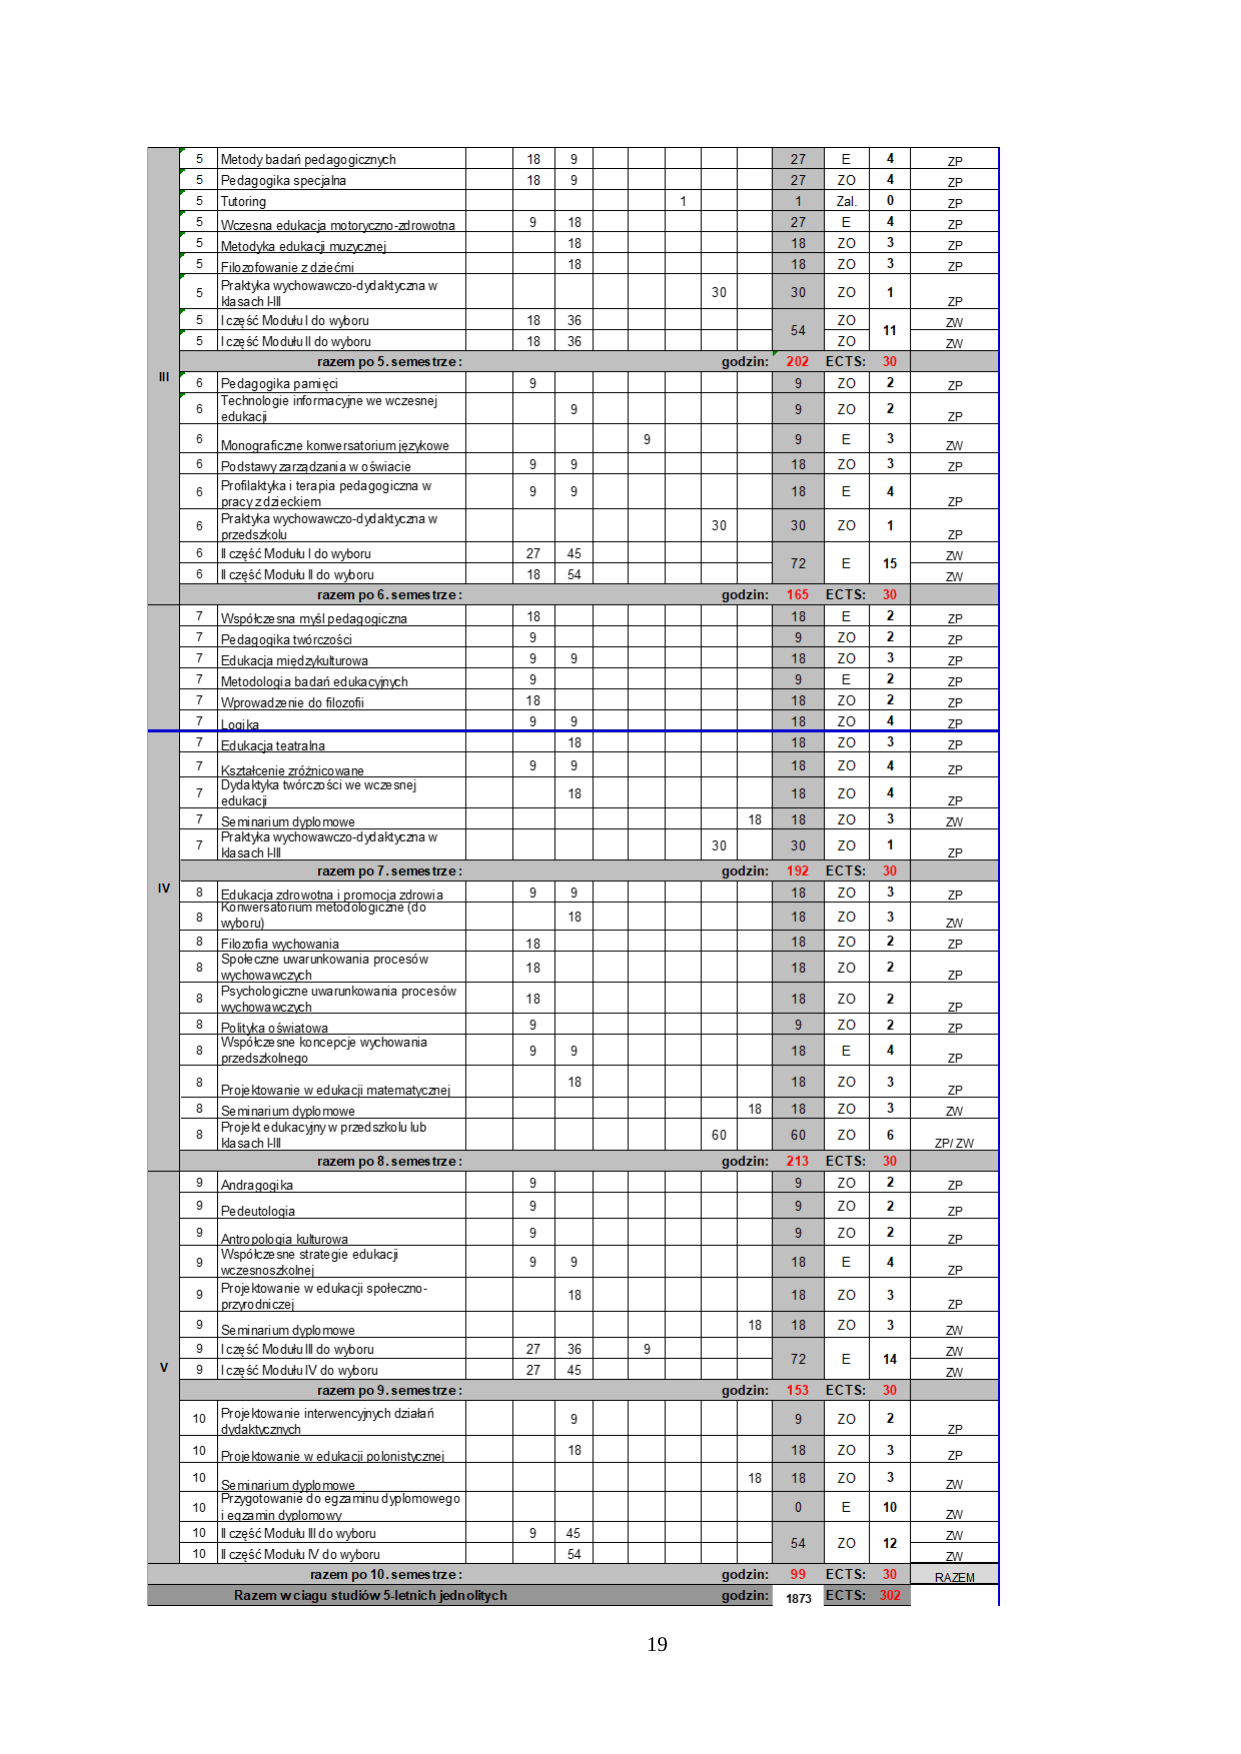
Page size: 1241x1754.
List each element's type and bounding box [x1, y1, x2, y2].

picture [147, 147, 1001, 1607]
